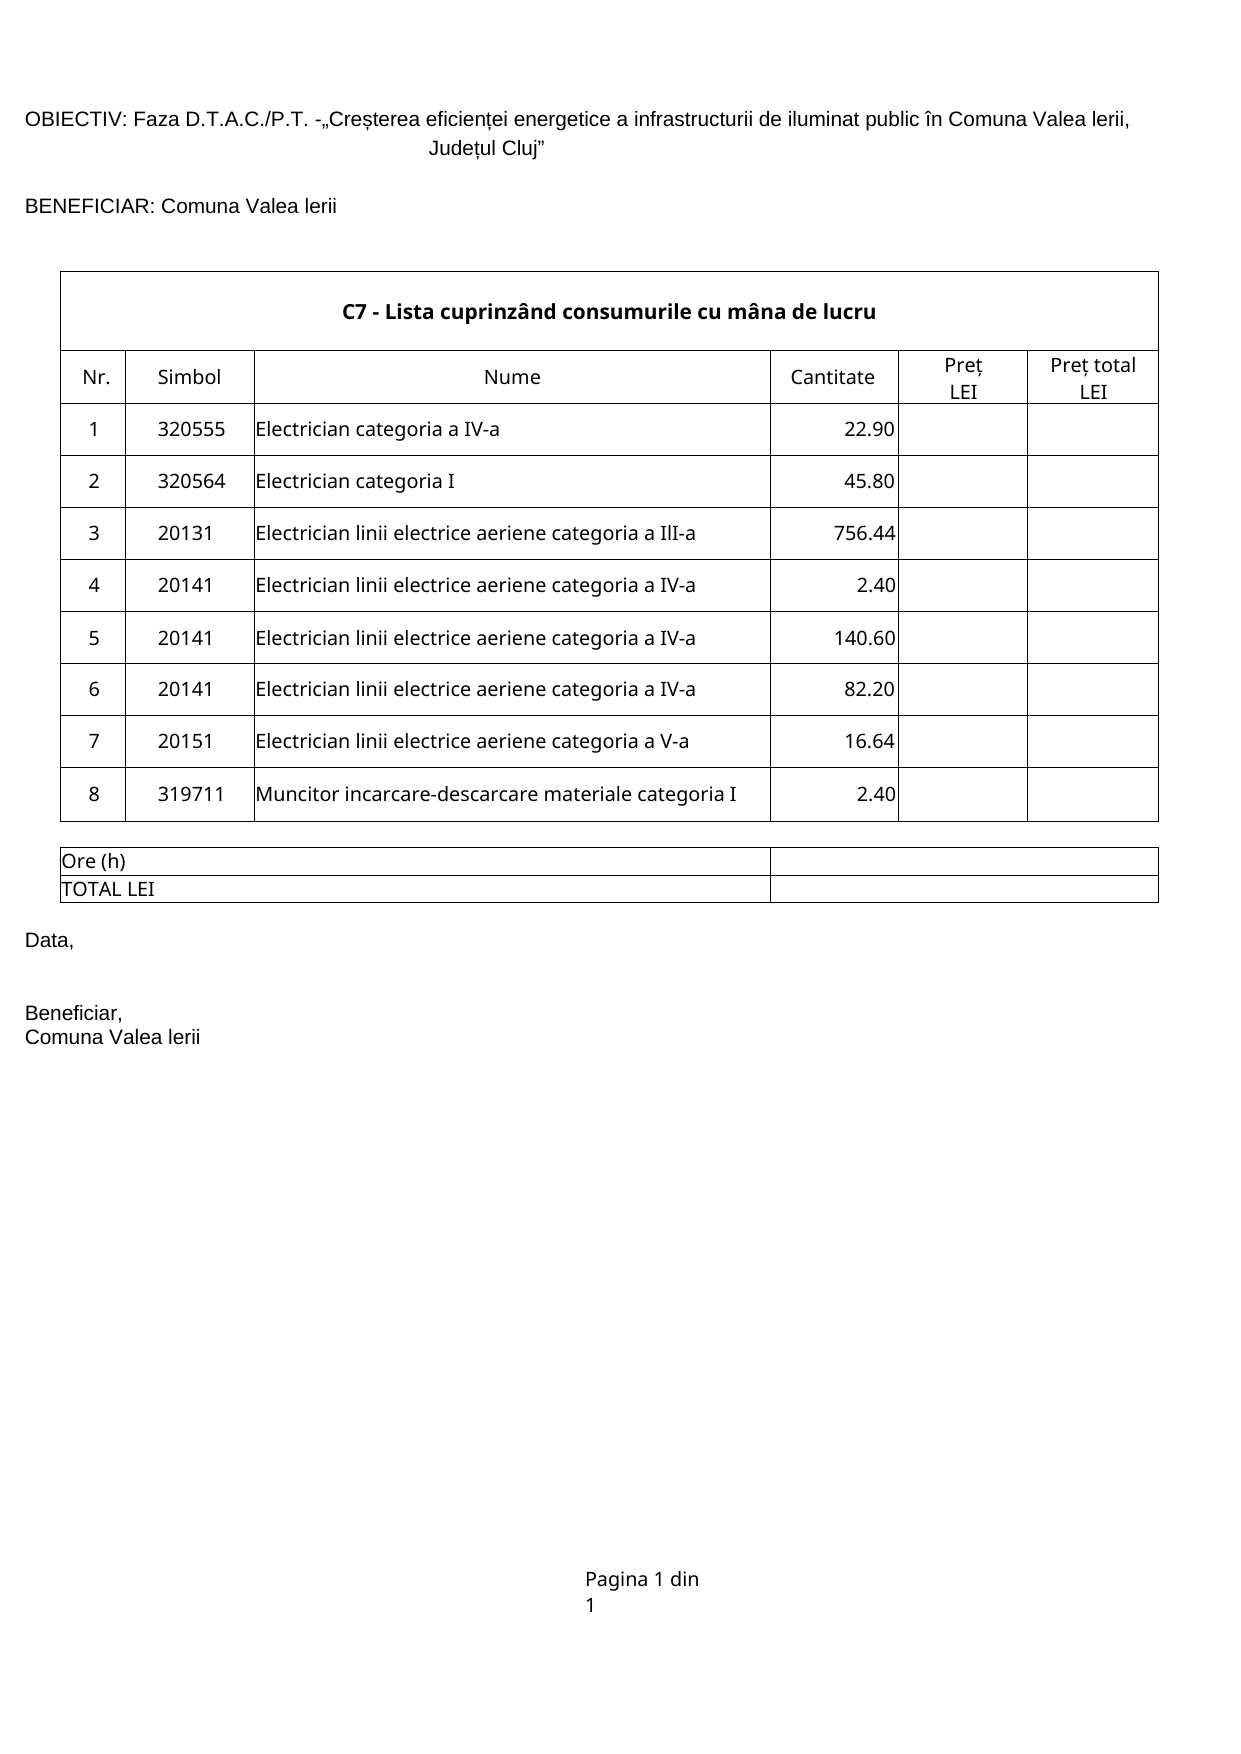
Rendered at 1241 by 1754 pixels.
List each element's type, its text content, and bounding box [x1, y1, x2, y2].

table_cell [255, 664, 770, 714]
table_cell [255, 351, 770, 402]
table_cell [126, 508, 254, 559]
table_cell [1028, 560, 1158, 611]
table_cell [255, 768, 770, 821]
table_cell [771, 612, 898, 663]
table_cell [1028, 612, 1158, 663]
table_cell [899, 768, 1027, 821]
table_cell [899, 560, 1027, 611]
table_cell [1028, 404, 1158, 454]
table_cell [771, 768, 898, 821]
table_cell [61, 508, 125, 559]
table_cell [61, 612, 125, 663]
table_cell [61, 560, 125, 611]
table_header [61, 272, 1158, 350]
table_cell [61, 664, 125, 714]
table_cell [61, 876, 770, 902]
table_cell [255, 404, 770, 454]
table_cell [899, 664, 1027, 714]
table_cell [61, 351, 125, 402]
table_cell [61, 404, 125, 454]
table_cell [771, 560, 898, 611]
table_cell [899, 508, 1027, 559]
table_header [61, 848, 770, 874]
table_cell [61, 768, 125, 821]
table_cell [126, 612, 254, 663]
text BENEFICIAR: Comuna Valea lerii [24, 194, 1194, 218]
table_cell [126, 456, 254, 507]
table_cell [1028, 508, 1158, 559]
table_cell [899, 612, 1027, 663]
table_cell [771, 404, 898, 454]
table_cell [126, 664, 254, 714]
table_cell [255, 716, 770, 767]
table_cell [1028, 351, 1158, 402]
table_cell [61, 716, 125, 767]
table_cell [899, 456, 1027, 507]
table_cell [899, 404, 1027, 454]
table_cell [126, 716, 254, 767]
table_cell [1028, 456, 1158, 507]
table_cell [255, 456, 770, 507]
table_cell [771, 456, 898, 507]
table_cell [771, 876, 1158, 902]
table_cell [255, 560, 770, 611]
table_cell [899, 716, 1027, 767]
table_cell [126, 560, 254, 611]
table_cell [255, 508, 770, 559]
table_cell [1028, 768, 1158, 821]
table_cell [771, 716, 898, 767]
text Data, [24, 928, 1194, 952]
text OBIECTIV: Faza D.T.A.C./P.T. -„Creșterea eficienței energetice a infrastructurii de iluminat public în Comuna Valea lerii, Județul Cluj” [24, 107, 1194, 160]
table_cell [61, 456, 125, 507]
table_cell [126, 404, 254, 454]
text Beneficiar, [24, 1001, 1194, 1025]
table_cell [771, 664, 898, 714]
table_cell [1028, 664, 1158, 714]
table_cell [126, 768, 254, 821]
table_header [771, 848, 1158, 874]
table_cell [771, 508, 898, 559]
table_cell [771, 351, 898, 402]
text Comuna Valea lerii [24, 1025, 1194, 1049]
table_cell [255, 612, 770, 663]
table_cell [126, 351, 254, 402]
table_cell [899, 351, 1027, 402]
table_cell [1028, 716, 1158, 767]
